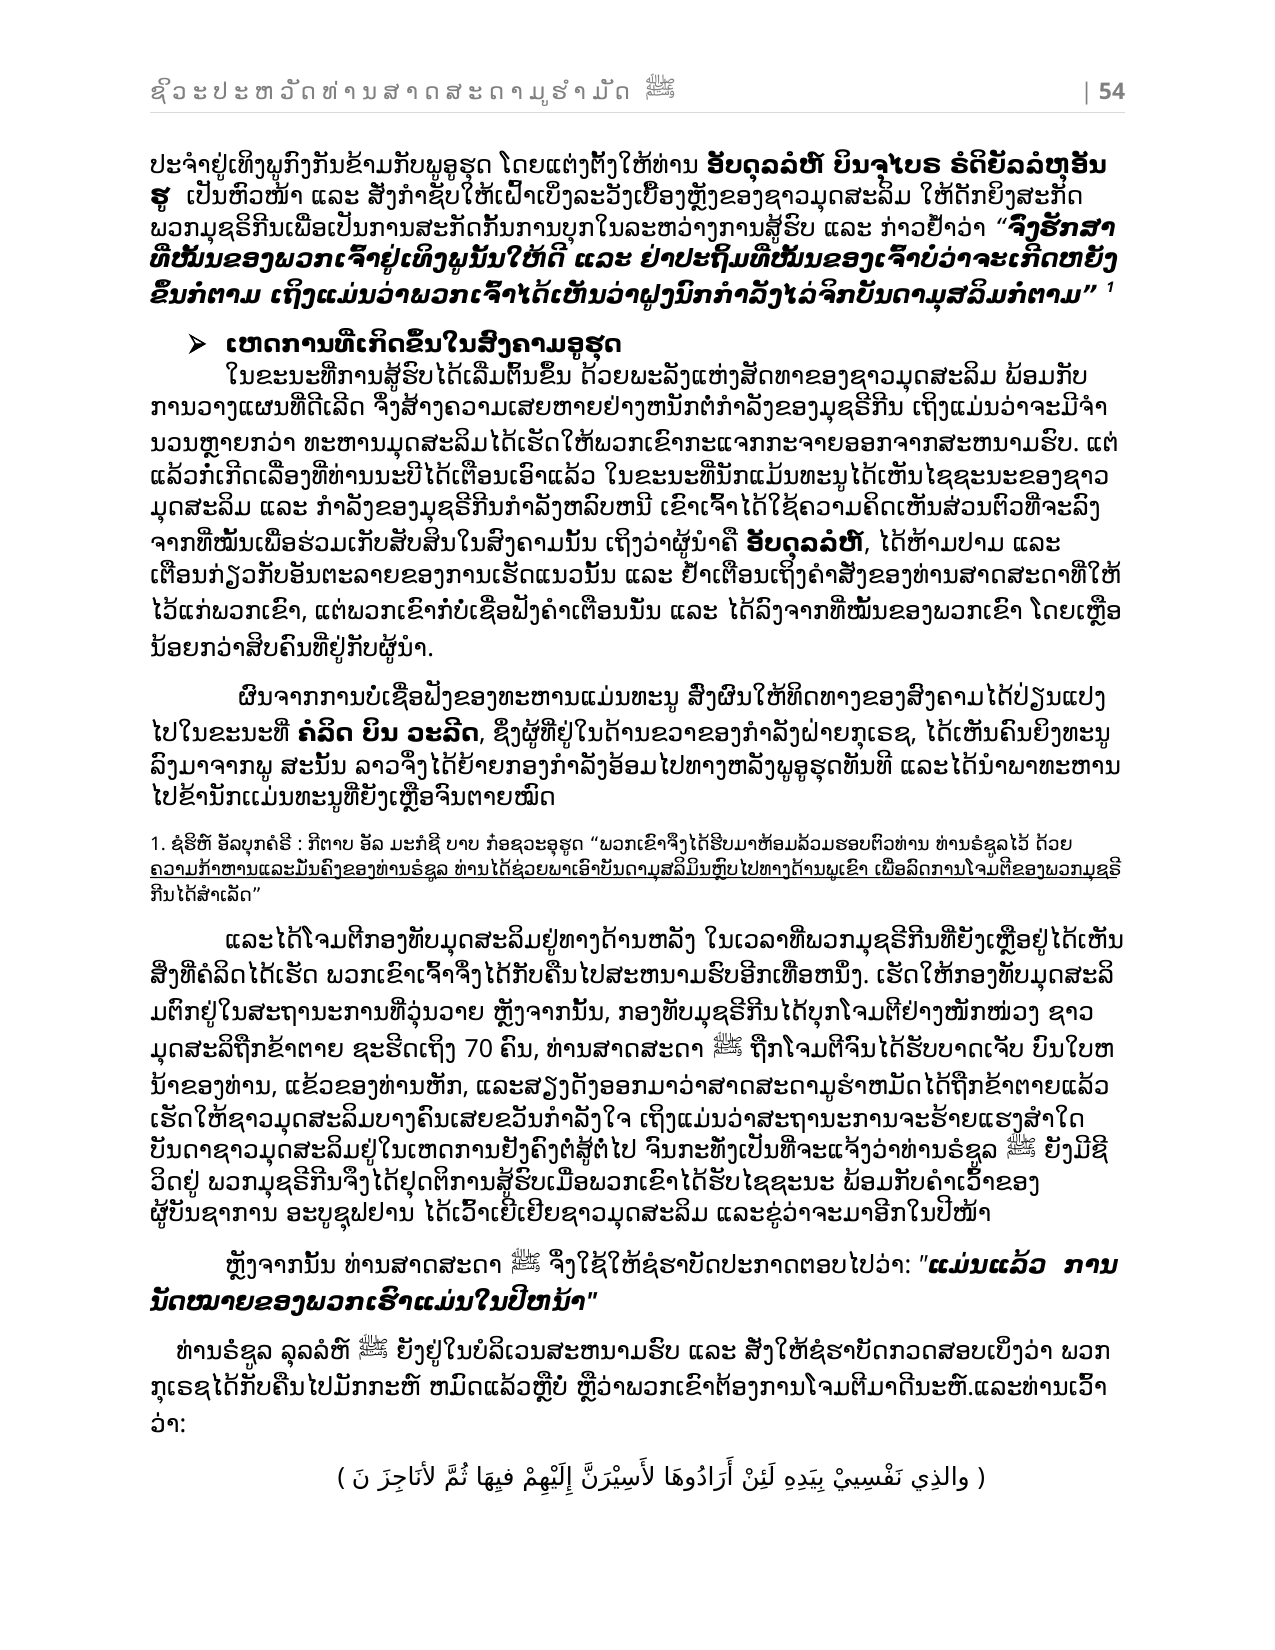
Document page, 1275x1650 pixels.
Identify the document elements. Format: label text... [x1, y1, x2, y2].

text 1. ຊໍຮິຫ໌ ອັລບຸກຄໍຣີ : ກີຕາບ ອັລ ມະກໍຊີ ບາບ ກ໋ອຊວະອຸຮູດ “ພວກເຂົາຈຶງໄດ້ຮີບມາຫ້ອມລ້ວມຮອບຕົວທ່ານ ທ່ານຣໍຊູລໄວ້ ດ້ວຍຄວາມກ້າຫານແລະມັ່ນຄົງຂອງທ່ານຣໍຊູລ ທ່ານໄດ້ຊ່ວຍພາເອົາບັນດາມຸສລິມິນຫຼົບໄປທາງດ້ານພູເຂົາ ເພື່ອລົດການໂຈມຕີຂອງພວກມຸຊຣີກີນໄດ້ສຳເລັດ” [150, 830, 1125, 907]
text ໃນຂະນະທີ່ການສູ້ຮົບໄດ້ເລີ່ມຕົ້ນຂຶ້ນ ດ້ວຍ​ພະລັງ​ແຫ່ງສັດທາ​ຂອງ​ຊາວ​ມຸດ​ສະ​ລິ​ມ ພ້ອມ​ກັບ​ການ​ວາງ​ແຜນ​ທີ່​ດີ​ເລີດ ຈຶ່ງສ້າງຄວາມເສຍຫາຍຢ່າງຫນັກຕໍ່ກໍາລັງຂອງມຸຊຣີກີນ ເຖິງແມ່ນວ່າຈະມີຈໍານວນຫຼາຍກວ່າ ທະຫານມຸດສະລິມໄດ້ເຮັດໃຫ້ພວກເຂົາກະແຈກກະຈາຍອອກຈາກສະຫນາມຮົບ. ແຕ່ແລ້ວກໍ່ເກີດເລື່ອງທີ່ທ່ານນະບີໄດ້ເຕືອນເອົາແລ້ວ ໃນຂະນະທີ່ນັກແມ້ນທະນູໄດ້ເຫັນໄຊຊະນະຂອງຊາວມຸດສະລິມ ແລະ ກໍາລັງຂອງມຸຊຣີກີນກຳລັງຫລົບຫນີ ເຂົາ​ເຈົ້າ​ໄດ້​ໃຊ້​ຄວາມ​ຄິດ​ເຫັນ​ສ່ວນ​ຕົວ​ທີ່​ຈະ​ລົງຈາກ​ທີ່​ໝັ້ນ​ເພື່ອຮ່ວມ​ເກັບ​ສັບສິນໃນ​ສົງຄາມ​ນັ້ນ ເຖິງວ່າຜູ້ນໍາຄື ອັບດຸລລໍຫ໌, ໄດ້ຫ້າມປາມ ແລະ ເຕືອນກ່ຽວກັບອັນຕະລາຍຂອງການເຮັດແນວນັ້ນ ແລະ ຢໍ້າ​ເຕືອນ​​ເຖິງ​ຄຳ​ສັ່ງ​ຂອງທ່ານ​ສາດ​ສະ​ດາ​ທີ່​ໃຫ້ໄວ້​ແກ່​ພວກ​ເຂົາ, ແຕ່​ພວກ​ເຂົາກໍ່​ບໍ່​ເຊື່ອ​ຟັງຄຳເຕືອນນັ່ນ ແລະ ໄດ້​ລົງຈາກ​ທີ່​ໝັ້ນ​ຂອງ​ພວກ​ເຂົາ ໂດຍເຫຼືອນ້ອຍກວ່າສິບຄົນທີ່ຢູ່ກັບຜູ້ນໍາ. [150, 361, 1125, 663]
text ຫຼັງຈາກນັ້ນ ທ່ານສາດສະດາ ﷺ ຈຶ່ງໃຊ້ໃຫ້ຊໍຮາບັດປະກາດຕອບໄປວ່າ: "ແມ່ນແລ້ວ ການນັດໝາຍຂອງພວກເຮົາແມ່ນໃນປີຫນ້າ" [150, 1246, 1125, 1317]
text ທ່ານຣໍໍຊູລ ລຸລລໍຫ໌ ﷺ ຍັງຢູ່ໃນບໍລິເວນສະຫນາມຮົບ ແລະ ສັ່ງໃຫ້ຊໍຮາບັດກວດສອບເບິ່ງວ່າ ພວກກຸເຣຊໄດ້ກັບຄືນໄປມັກກະຫ໌ ຫມົດແລ້ວຫຼືບໍ່ ຫຼືວ່າພວກເຂົາຕ້ອງການໂຈມຕີມາດີນະຫ໌.ແລະທ່ານເວົ້າວ່າ: [150, 1337, 1125, 1439]
text ( والذِي نَفْسِييْ بِيَدِهِ لَئِنْ أَرَادُوهَا لأَسِيْرَنَّ إِلَيْهِمْ فيِهَا ثُمَّ لأنَاجِزَ نَ ) [150, 1459, 1125, 1493]
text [150, 150, 1125, 310]
subtitle ເຫດການທີ່ເກິດຂຶ້ນໃນສົງຄາມອູຮຸດ [187, 330, 1125, 359]
text ຜົນຈາກການບໍ່ເຊື່ອຟັງຂອງທະຫານແມ່ນທະນູ ສົ່ງຜົນໃຫ້ທິດທາງຂອງສົງຄາມໄດ້ປ່ຽນແປງໄປໃນຂະນະທີ່ ຄໍລິດ ບິນ ວະລີດ, ຊຶ່ງຜູ້ທີ່ຢູ່ໃນດ້ານຂວາຂອງກໍາລັງຝ່າຍກຸເຣຊ, ໄດ້​ເຫັນ​ຄົນ​ຍິງ​ທະ​ນູ​ລົງ​ມາ​ຈາກ​ພູ ສະນັ້ນ ລາວ​ຈຶ່ງ​ໄດ້​ຍ້າຍກອງກຳລັງ​ອ້ອມໄປ​ທາງຫລັງ​ພູ​ອູ​ຮຸດ​ທັນທີ ແລະ​ໄດ້​ນຳພາ​ທະຫານ​ໄປ​ຂ້ານັກເເມ່ນ​​ທະນູ​ທີ່​ຍັງ​ເຫຼືອ​ຈົນ​ຕາຍໝົດ [150, 683, 1125, 811]
text ແລະ​ໄດ້​ໂຈມ​ຕີ​ກອງ​ທັບ​ມຸດ​ສະ​ລິມ​ຢູ່​ທາງດ້ານ​ຫລັງ ໃນເວລາທີ່ພວກມຸຊຣີກີນທີ່ຍັງເຫຼືອຢູ່ໄດ້ເຫັນສິ່ງທີ່ຄໍລິດໄດ້ເຮັດ ພວກ​ເຂົາ​ເຈົ້າຈຶ່ງ​ໄດ້​ກັບ​ຄືນ​ໄປ​ສະ​ຫນາມ​ຮົບ​ອີກ​ເທື່ອ​ຫນຶ່ງ. ເຮັດໃຫ້ກອງທັບມຸດສະລິມຕົກຢູ່ໃນສະຖານະການທີ່ວຸ່ນວາຍ ຫຼັງຈາກນັ້ນ, ກອງທັບມຸຊຣີກີນໄດ້ບຸກໂຈມຕີຢ່າງໜັກໜ່ວງ ຊາວມຸດສະລິຖືກຂ້າຕາຍ ຊະຮີດເຖິງ 70 ຄົນ, ທ່ານສາດສະດາ ﷺ ຖືກໂຈມຕີຈົນໄດ້ຮັບບາດເຈັບ ບົນໃບຫນ້າຂອງທ່ານ, ແຂ້ວຂອງທ່ານຫັກ, ແລະສຽງດັງອອກມາວ່າສາດສະດາມູຮຳຫມັດໄດ້ຖືກຂ້າຕາຍແລ້ວ ເຮັດ​ໃຫ້​ຊາວ​ມຸດ​ສະ​ລິມ​ບາງ​ຄົນເສຍຂວັນກຳລັງ​​ໃຈ ເຖິງແມ່ນວ່າສະຖານະການຈະຮ້າຍແຮງສຳໃດ ບັນດາຊາວ​ມຸດ​ສະ​ລິມ​ຢູ່​ໃນ​ເຫດການຢັງຄົງ​​ຕໍ່​ສູ້ຕໍ່ໄປ​ ​ຈົນ​ກະທັ່ງ​ເປັນ​ທີ່​ຈະ​ແຈ້ງວ່າທ່ານຣໍຊູລ ﷺ ຍັງ​ມີ​ຊີ​ວິດ​ຢູ່ ພວກມຸຊຣີກີນຈຶງໄດ້ຢຸດຕິການສູ້ຮົບເມື່ອພວກເຂົາໄດ້ຮັບໄຊຊະນະ ພ້ອມກັບຄຳເວົ້າຂອງຜູ້ບັນຊາການ ອະບູຊຸຟຢານ ໄດ້ເວົ້າເຍີເຢີຍຊາວມຸດສະລິມ ​ແລະ​ຂູ່​ວ່າ​ຈະ​ມາ​ອີກ​ໃນ​ປີໜ້າ [150, 925, 1125, 1227]
